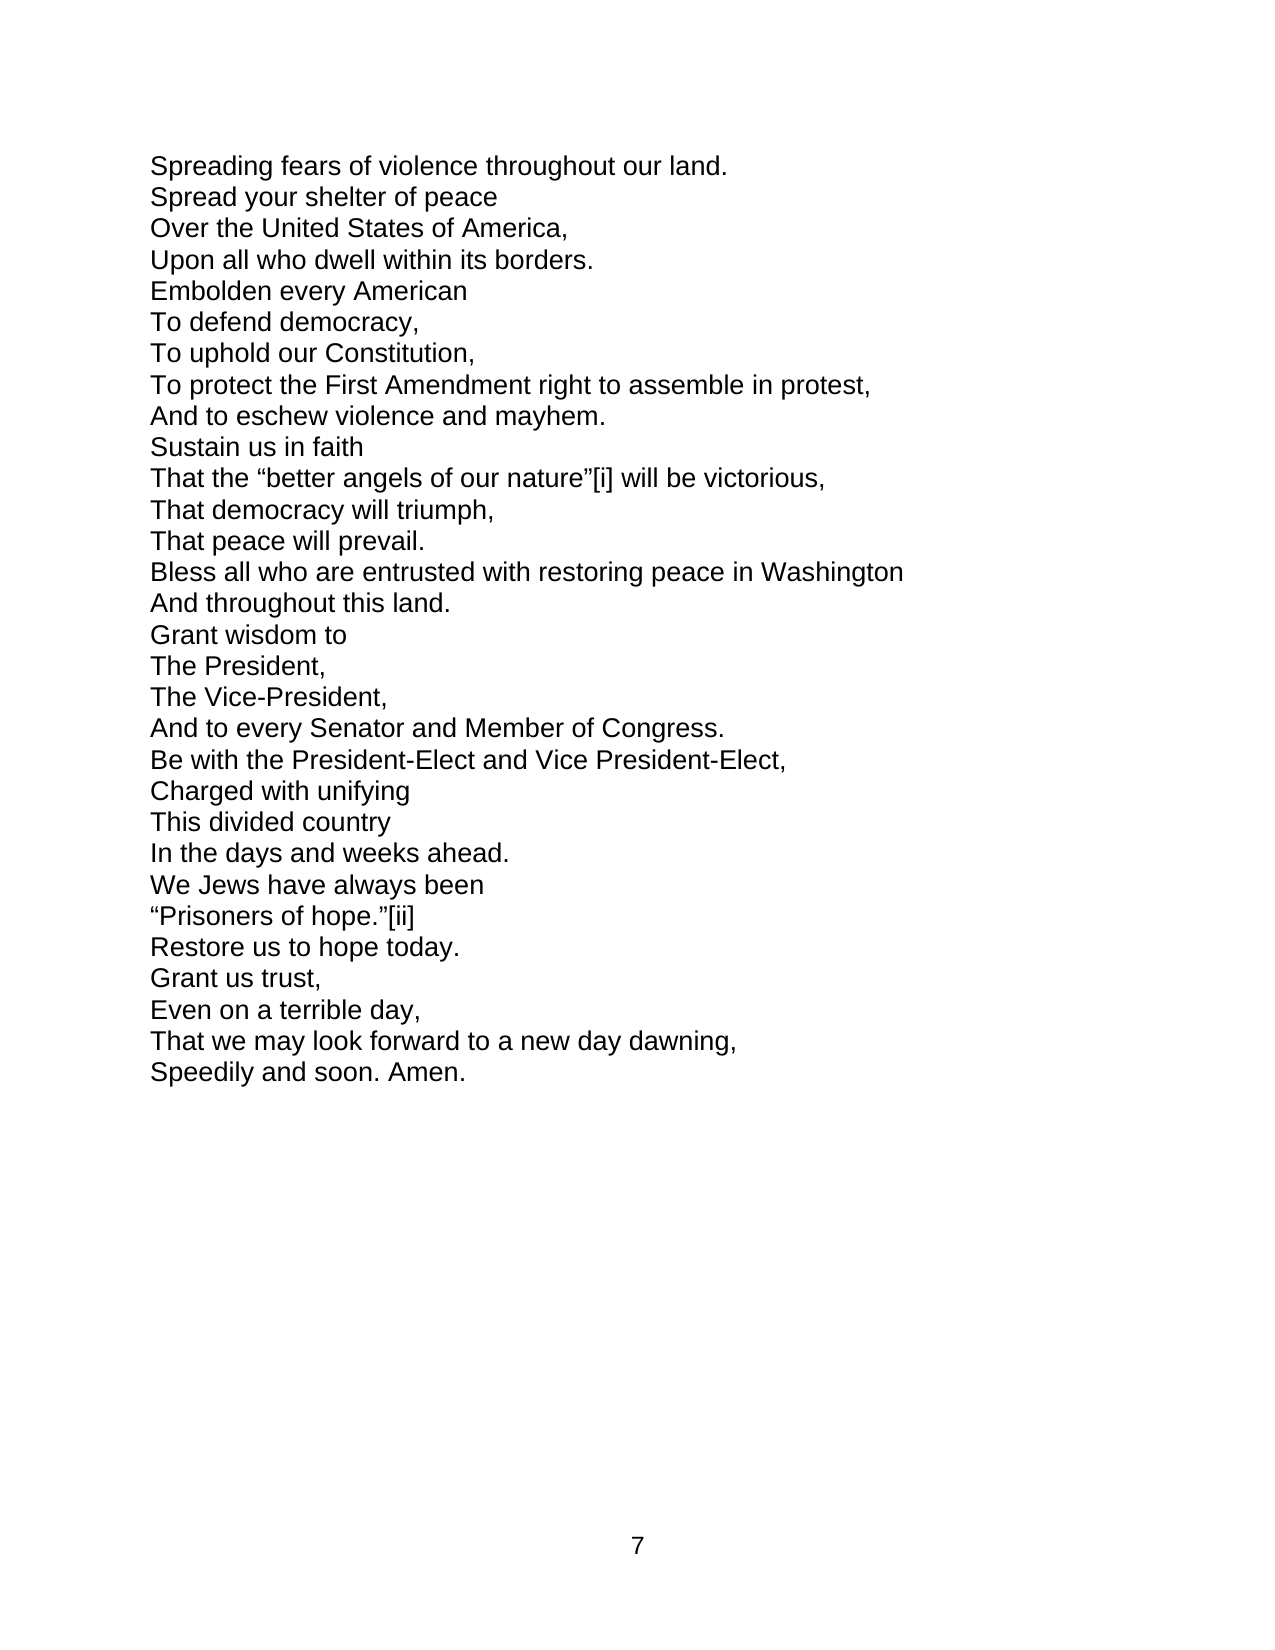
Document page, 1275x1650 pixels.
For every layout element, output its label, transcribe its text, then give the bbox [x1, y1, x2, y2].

text Spread your shelter of peace [150, 181, 1125, 212]
text Bless all who are entrusted with restoring peace in Washington [150, 556, 1125, 587]
text Grant us trust, [150, 962, 1125, 994]
text Restore us to hope today. [150, 931, 1125, 962]
text In the days and weeks ahead. [150, 837, 1125, 869]
text Grant wisdom to [150, 619, 1125, 650]
text And throughout this land. [150, 587, 1125, 619]
text “Prisoners of hope.”[ii] [150, 900, 1125, 931]
text And to eschew violence and mayhem. [150, 400, 1125, 431]
text Even on a terrible day, [150, 994, 1125, 1025]
text Charged with unifying [150, 775, 1125, 806]
text We Jews have always been [150, 869, 1125, 900]
text Be with the President-Elect and Vice President-Elect, [150, 744, 1125, 775]
text To uphold our Constitution, [150, 337, 1125, 369]
text Spreading fears of violence throughout our land. [150, 150, 1125, 181]
text Embolden every American [150, 275, 1125, 306]
text Upon all who dwell within its borders. [150, 244, 1125, 275]
text And to every Senator and Member of Congress. [150, 712, 1125, 744]
text The Vice-President, [150, 681, 1125, 712]
text To protect the First Amendment right to assemble in protest, [150, 369, 1125, 400]
text The President, [150, 650, 1125, 681]
text That the “better angels of our nature”[i] will be victorious, [150, 462, 1125, 494]
text That peace will prevail. [150, 525, 1125, 556]
text Sustain us in faith [150, 431, 1125, 462]
text Speedily and soon. Amen. [150, 1056, 1125, 1087]
text That democracy will triumph, [150, 494, 1125, 525]
text Over the United States of America, [150, 212, 1125, 244]
text This divided country [150, 806, 1125, 837]
text To defend democracy, [150, 306, 1125, 337]
text That we may look forward to a new day dawning, [150, 1025, 1125, 1056]
